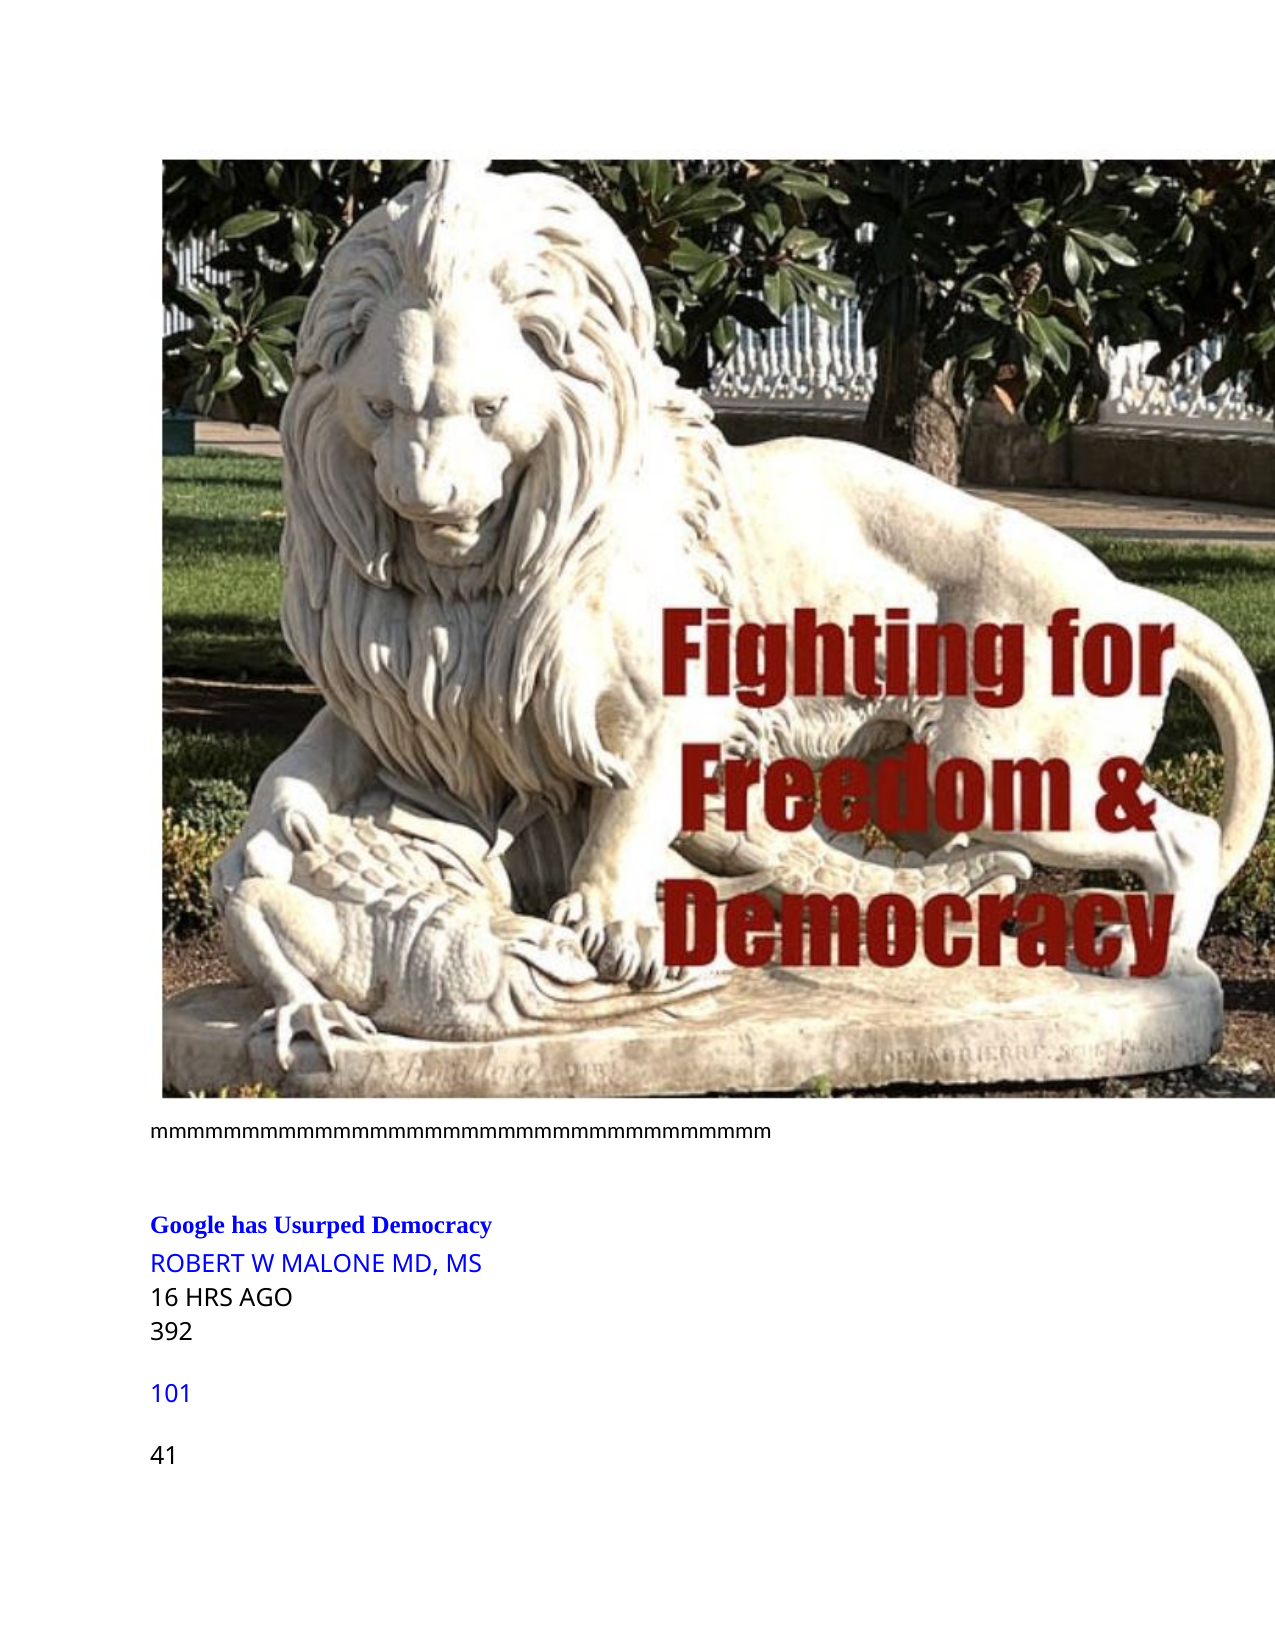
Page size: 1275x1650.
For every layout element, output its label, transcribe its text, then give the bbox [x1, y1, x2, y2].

text mmmmmmmmmmmmmmmmmmmmmmmmmmmmmmmmmm [150, 1114, 1125, 1144]
table_header [150, 1210, 602, 1488]
picture [150, 149, 1275, 1114]
